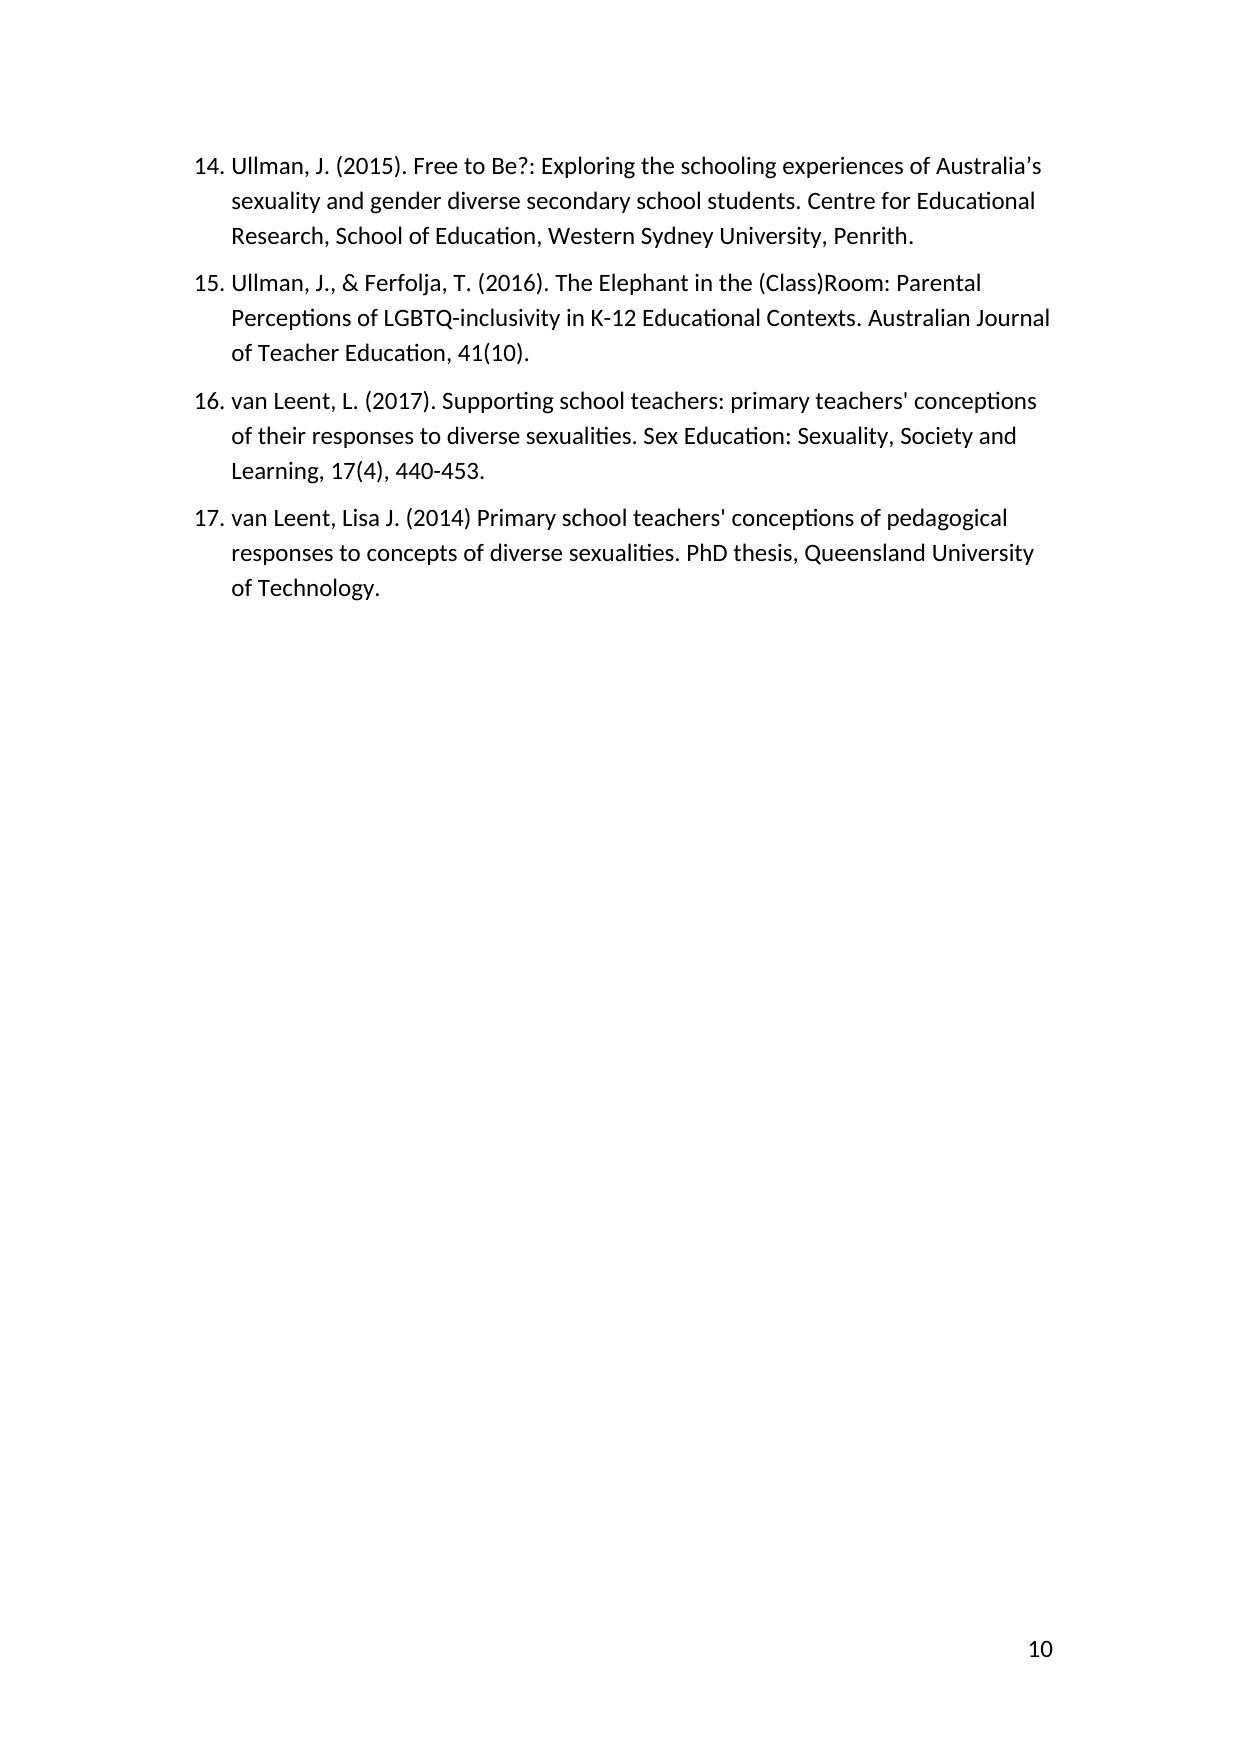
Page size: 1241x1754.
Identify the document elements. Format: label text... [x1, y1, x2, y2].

list Ullman, J. (2015). Free to Be?: Exploring the schooling experiences of Australia’s sexuality and gender diverse secondary school students. Centre for Educational Research, School of Education, Western Sydney University, Penrith. [194, 150, 1053, 251]
list van Leent, Lisa J. (2014) Primary school teachers' conceptions of pedagogical responses to concepts of diverse sexualities. PhD thesis, Queensland University of Technology. [194, 502, 1053, 603]
list Ullman, J., & Ferfolja, T. (2016). The Elephant in the (Class)Room: Parental Perceptions of LGBTQ-inclusivity in K-12 Educational Contexts. Australian Journal of Teacher Education, 41(10). [194, 267, 1053, 368]
list van Leent, L. (2017). Supporting school teachers: primary teachers' conceptions of their responses to diverse sexualities. Sex Education: Sexuality, Society and Learning, 17(4), 440-453. [194, 385, 1053, 486]
